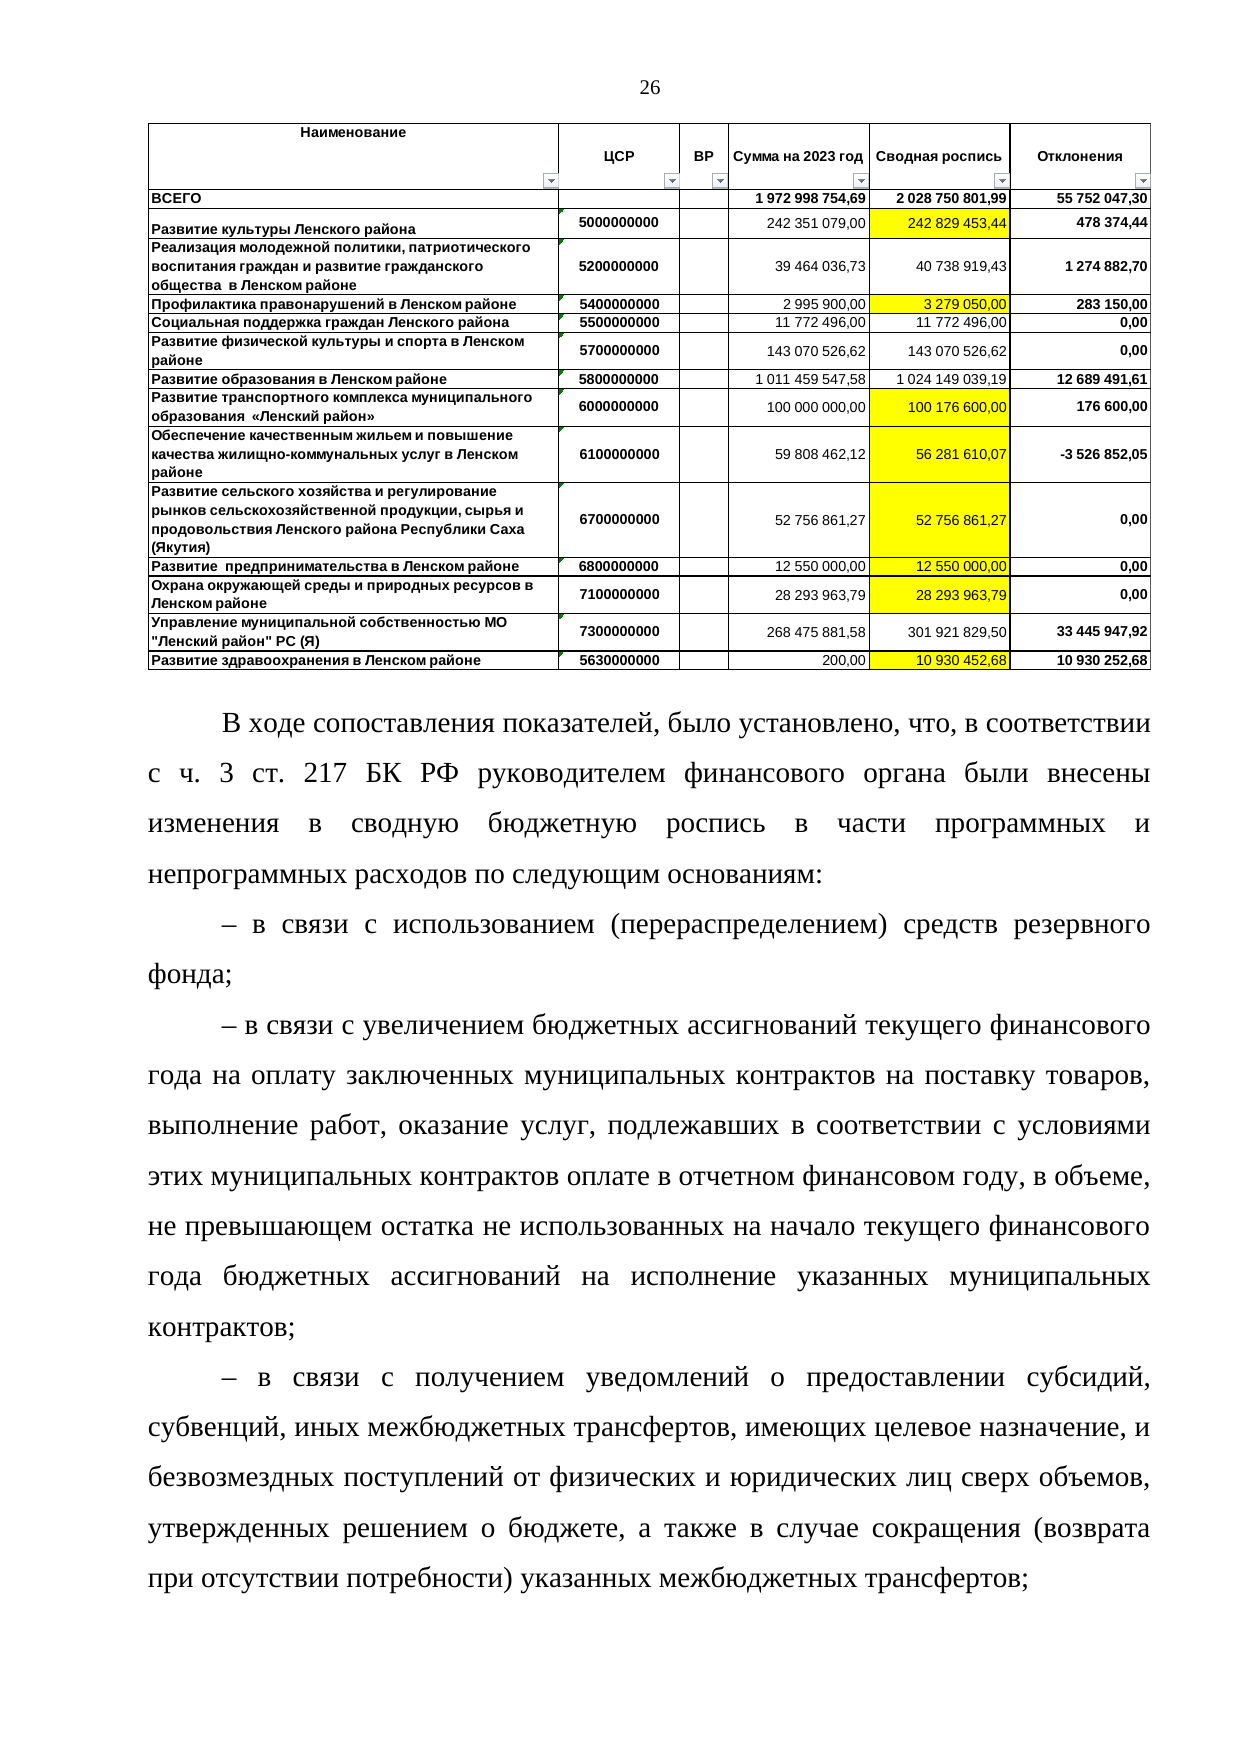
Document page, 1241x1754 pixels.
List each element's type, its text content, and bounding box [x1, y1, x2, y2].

list В ходе сопоставления показателей, было установлено, что, в соответствии с ч. 3 ст. 217 БК РФ руководителем финансового органа были внесены изменения в сводную бюджетную роспись в части программных и непрограммных расходов по следующим основаниям: [148, 705, 1152, 889]
list – в связи с получением уведомлений о предоставлении субсидий, субвенций, иных межбюджетных трансфертов, имеющих целевое назначение, и безвозмездных поступлений от физических и юридических лиц сверх объемов, утвержденных решением о бюджете, а также в случае сокращения (возврата при отсутствии потребности) указанных межбюджетных трансфертов; [148, 1359, 1152, 1594]
text – в связи с увеличением бюджетных ассигнований текущего финансового года на оплату заключенных муниципальных контрактов на поставку товаров, выполнение работ, оказание услуг, подлежавших в соответствии с условиями этих муниципальных контрактов оплате в отчетном финансовом году, в объеме, не превышающем остатка не использованных на начало текущего финансового года бюджетных ассигнований на исполнение указанных муниципальных контрактов; [148, 1007, 1152, 1342]
list – в связи с использованием (перераспределением) средств резервного фонда; [148, 906, 1152, 990]
